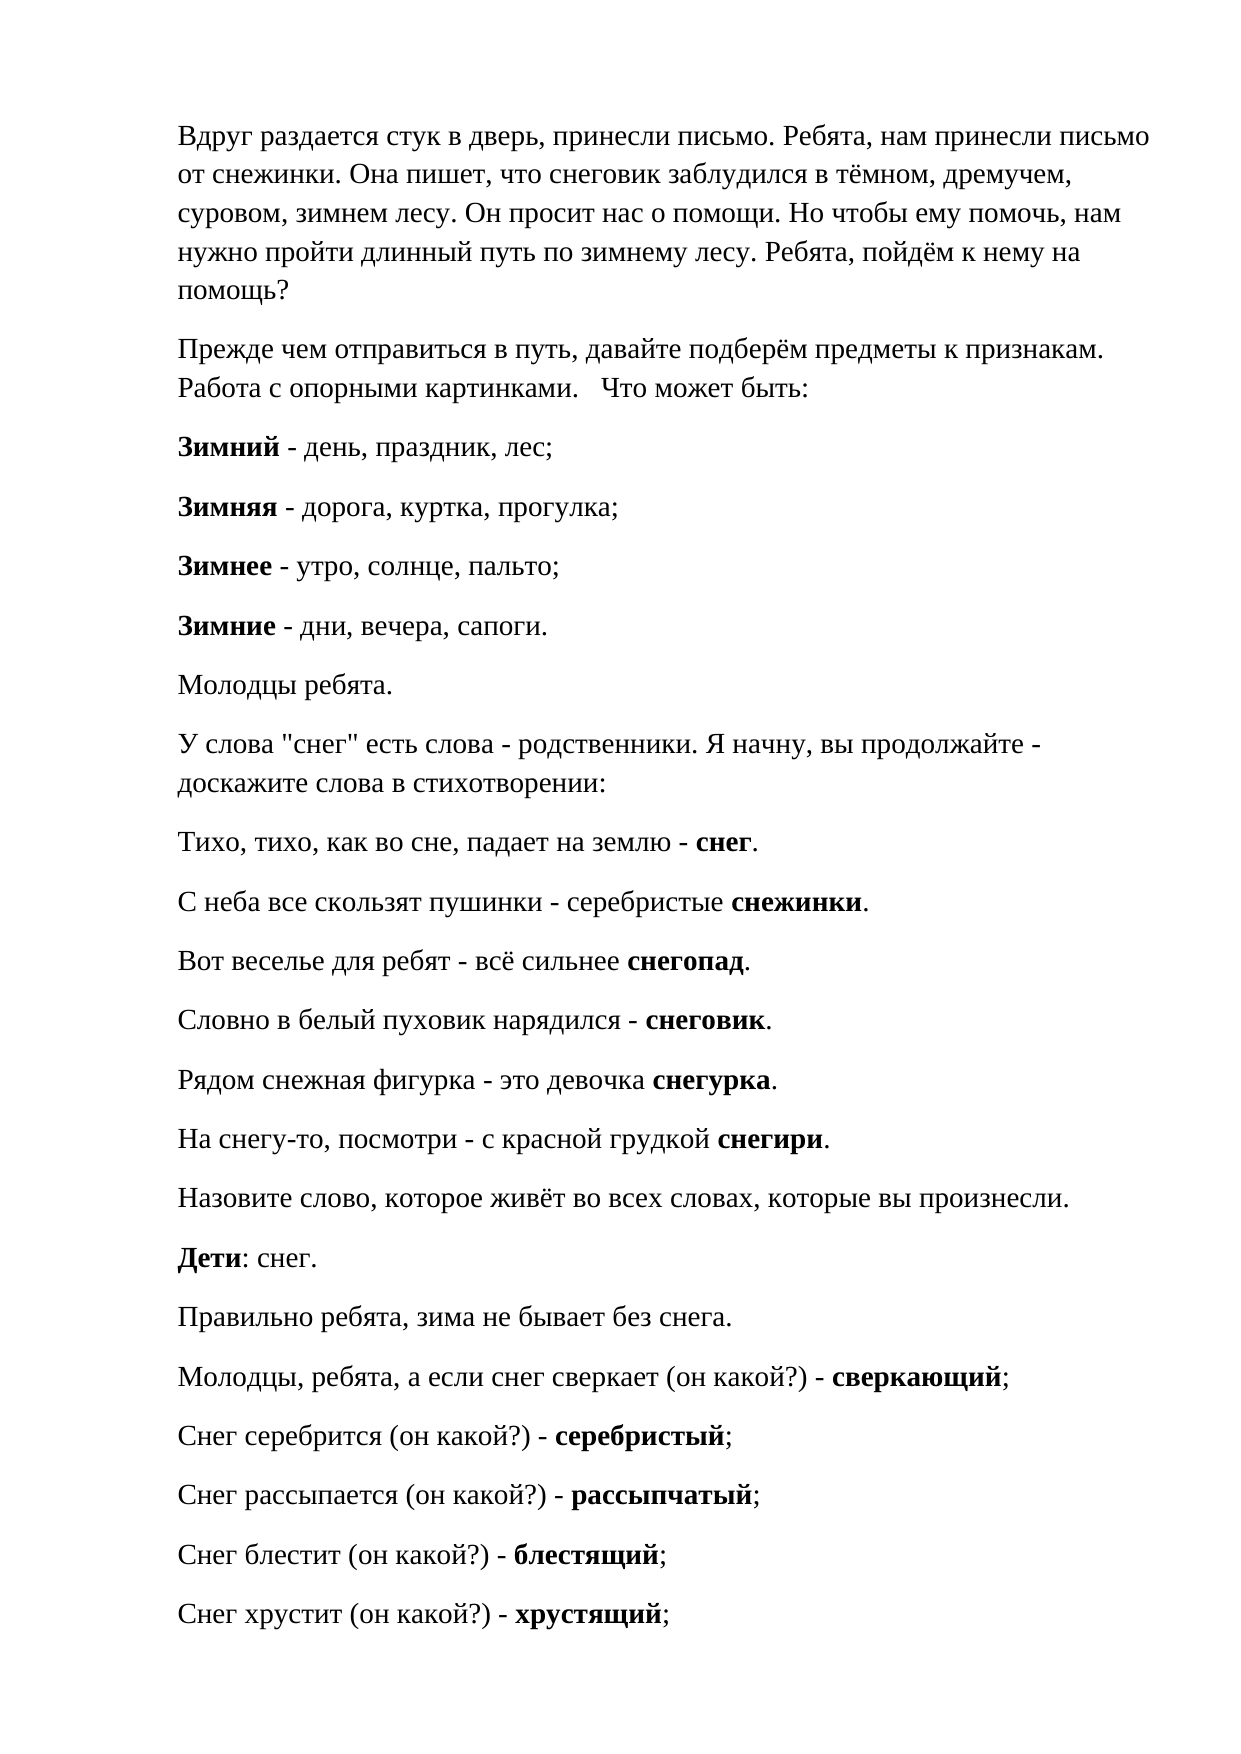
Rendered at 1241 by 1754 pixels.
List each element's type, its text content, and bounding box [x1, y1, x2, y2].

text Снег блестит (он какой?) - блестящий; [177, 1537, 1152, 1570]
text Прежде чем отправиться в путь, давайте подберём предметы к признакам. Работа с опорными картинками. Что может быть: [177, 332, 1152, 404]
text Правильно ребята, зима не бывает без снега. [177, 1299, 1152, 1333]
text Вот веселье для ребят - всё сильнее снегопад. [177, 943, 1152, 977]
text Молодцы ребята. [177, 667, 1152, 701]
text На снегу-то, посмотри - с красной грудкой снегири. [177, 1121, 1152, 1155]
text Снег серебрится (он какой?) - серебристый; [177, 1418, 1152, 1452]
text Снег рассыпается (он какой?) - рассыпчатый; [177, 1477, 1152, 1511]
text Зимняя - дорога, куртка, прогулка; [177, 489, 1152, 522]
text Снег хрустит (он какой?) - хрустящий; [177, 1596, 1152, 1630]
text Назовите слово, которое живёт во всех словах, которые вы произнесли. [177, 1181, 1152, 1214]
text Молодцы, ребята, а если снег сверкает (он какой?) - сверкающий; [177, 1359, 1152, 1392]
text Зимние - дни, вечера, сапоги. [177, 608, 1152, 641]
text Рядом снежная фигурка - это девочка снегурка. [177, 1062, 1152, 1095]
text Словно в белый пуховик нарядился - снеговик. [177, 1002, 1152, 1036]
text Дети: снег. [177, 1240, 1152, 1273]
text Зимнее - утро, солнце, пальто; [177, 548, 1152, 582]
text Тихо, тихо, как во сне, падает на землю - снег. [177, 824, 1152, 858]
text У слова "снег" есть слова - родственники. Я начну, вы продолжайте - доскажите слова в стихотворении: [177, 726, 1152, 798]
text Зимний - день, праздник, лес; [177, 429, 1152, 463]
text С неба все скользят пушинки - серебристые снежинки. [177, 884, 1152, 917]
text Вдруг раздается стук в дверь, принесли письмо. Ребята, нам принесли письмо от снежинки. Она пишет, что снеговик заблудился в тёмном, дремучем, суровом, зимнем лесу. Он просит нас о помощи. Но чтобы ему помочь, нам нужно пройти длинный путь по зимнему лесу. Ребята, пойдём к нему на помощь? [177, 118, 1152, 306]
